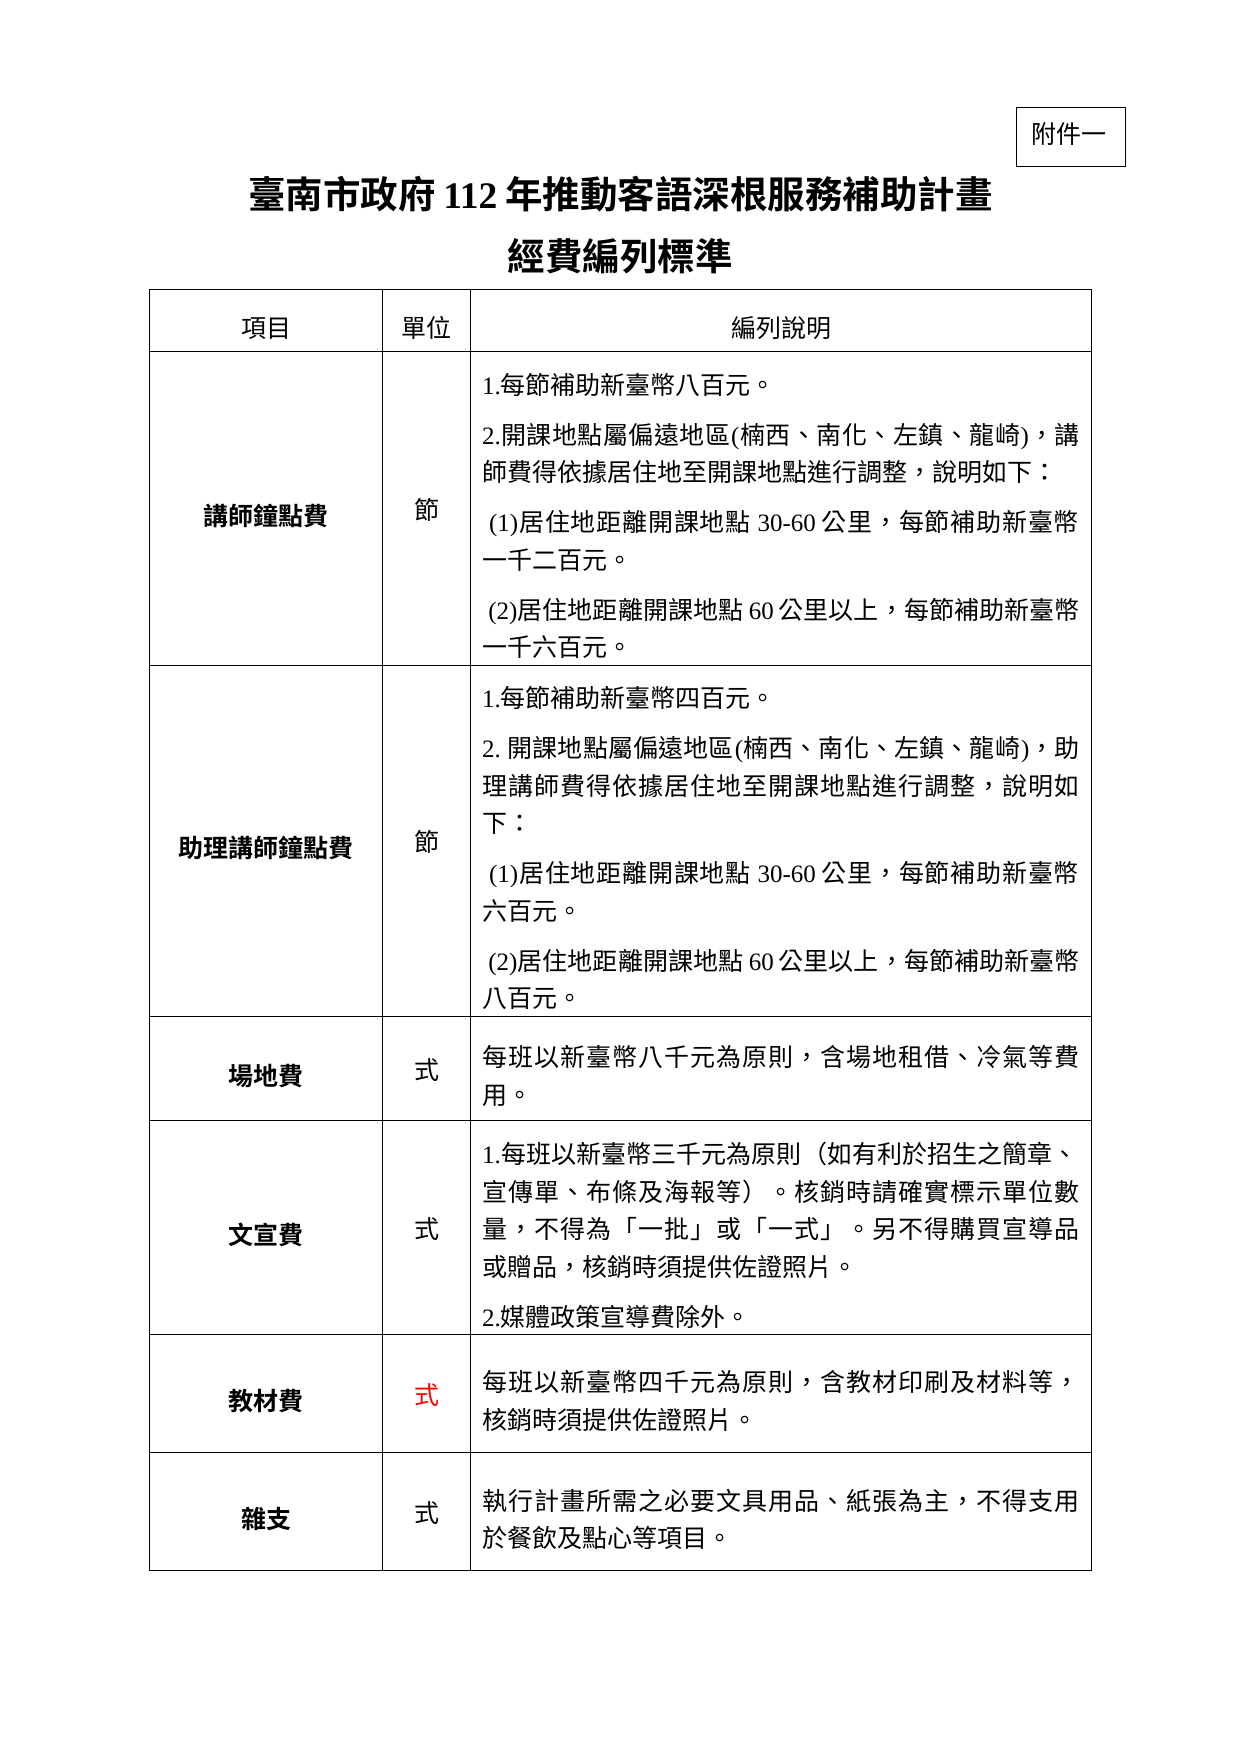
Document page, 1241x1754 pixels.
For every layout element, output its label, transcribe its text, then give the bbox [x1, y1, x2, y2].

table_header 單位 [383, 290, 470, 351]
table_cell 教材費 [150, 1335, 382, 1452]
table_cell 節 [383, 666, 470, 1016]
table_cell 1.每節補助新臺幣四百元。 2. 開課地點屬偏遠地區(楠西、南化、左鎮、龍崎)，助理講師費得依據居住地至開課地點進行調整，說明如下： (1)居住地距離開課地點30-60公里，每節補助新臺幣六百元。 (2)居住地距離開課地點60公里以上，每節補助新臺幣八百元。 [471, 666, 1091, 1016]
table_header 項目 [150, 290, 382, 351]
table_cell 1.每節補助新臺幣八百元。 2.開課地點屬偏遠地區(楠西、南化、左鎮、龍崎)，講師費得依據居住地至開課地點進行調整，說明如下： (1)居住地距離開課地點30-60公里，每節補助新臺幣一千二百元。 (2)居住地距離開課地點60公里以上，每節補助新臺幣一千六百元。 [471, 352, 1091, 664]
table_cell 1.每班以新臺幣三千元為原則（如有利於招生之簡章、宣傳單、布條及海報等）。核銷時請確實標示單位數量，不得為「一批」或「一式」。另不得購買宣導品或贈品，核銷時須提供佐證照片。 2.媒體政策宣導費除外。 [471, 1121, 1091, 1334]
table_cell 執行計畫所需之必要文具用品、紙張為主，不得支用於餐飲及點心等項目。 [471, 1453, 1091, 1570]
table_cell 節 [383, 352, 470, 664]
table_cell 式 [383, 1017, 470, 1120]
table_cell 助理講師鐘點費 [150, 666, 382, 1016]
text 經費編列標準 [112, 227, 1128, 281]
table_cell 場地費 [150, 1017, 382, 1120]
table_header 編列說明 [471, 290, 1091, 351]
table_cell 每班以新臺幣四千元為原則，含教材印刷及材料等，核銷時須提供佐證照片。 [471, 1335, 1091, 1452]
table_cell 講師鐘點費 [150, 352, 382, 664]
table_cell 式 [383, 1121, 470, 1334]
table_cell 文宣費 [150, 1121, 382, 1334]
table_cell 式 [383, 1335, 470, 1452]
table_cell 式 [383, 1453, 470, 1570]
text 臺南市政府112年推動客語深根服務補助計畫 [112, 164, 1128, 219]
table_cell 每班以新臺幣八千元為原則，含場地租借、冷氣等費用。 [471, 1017, 1091, 1120]
table_cell 雜支 [150, 1453, 382, 1570]
